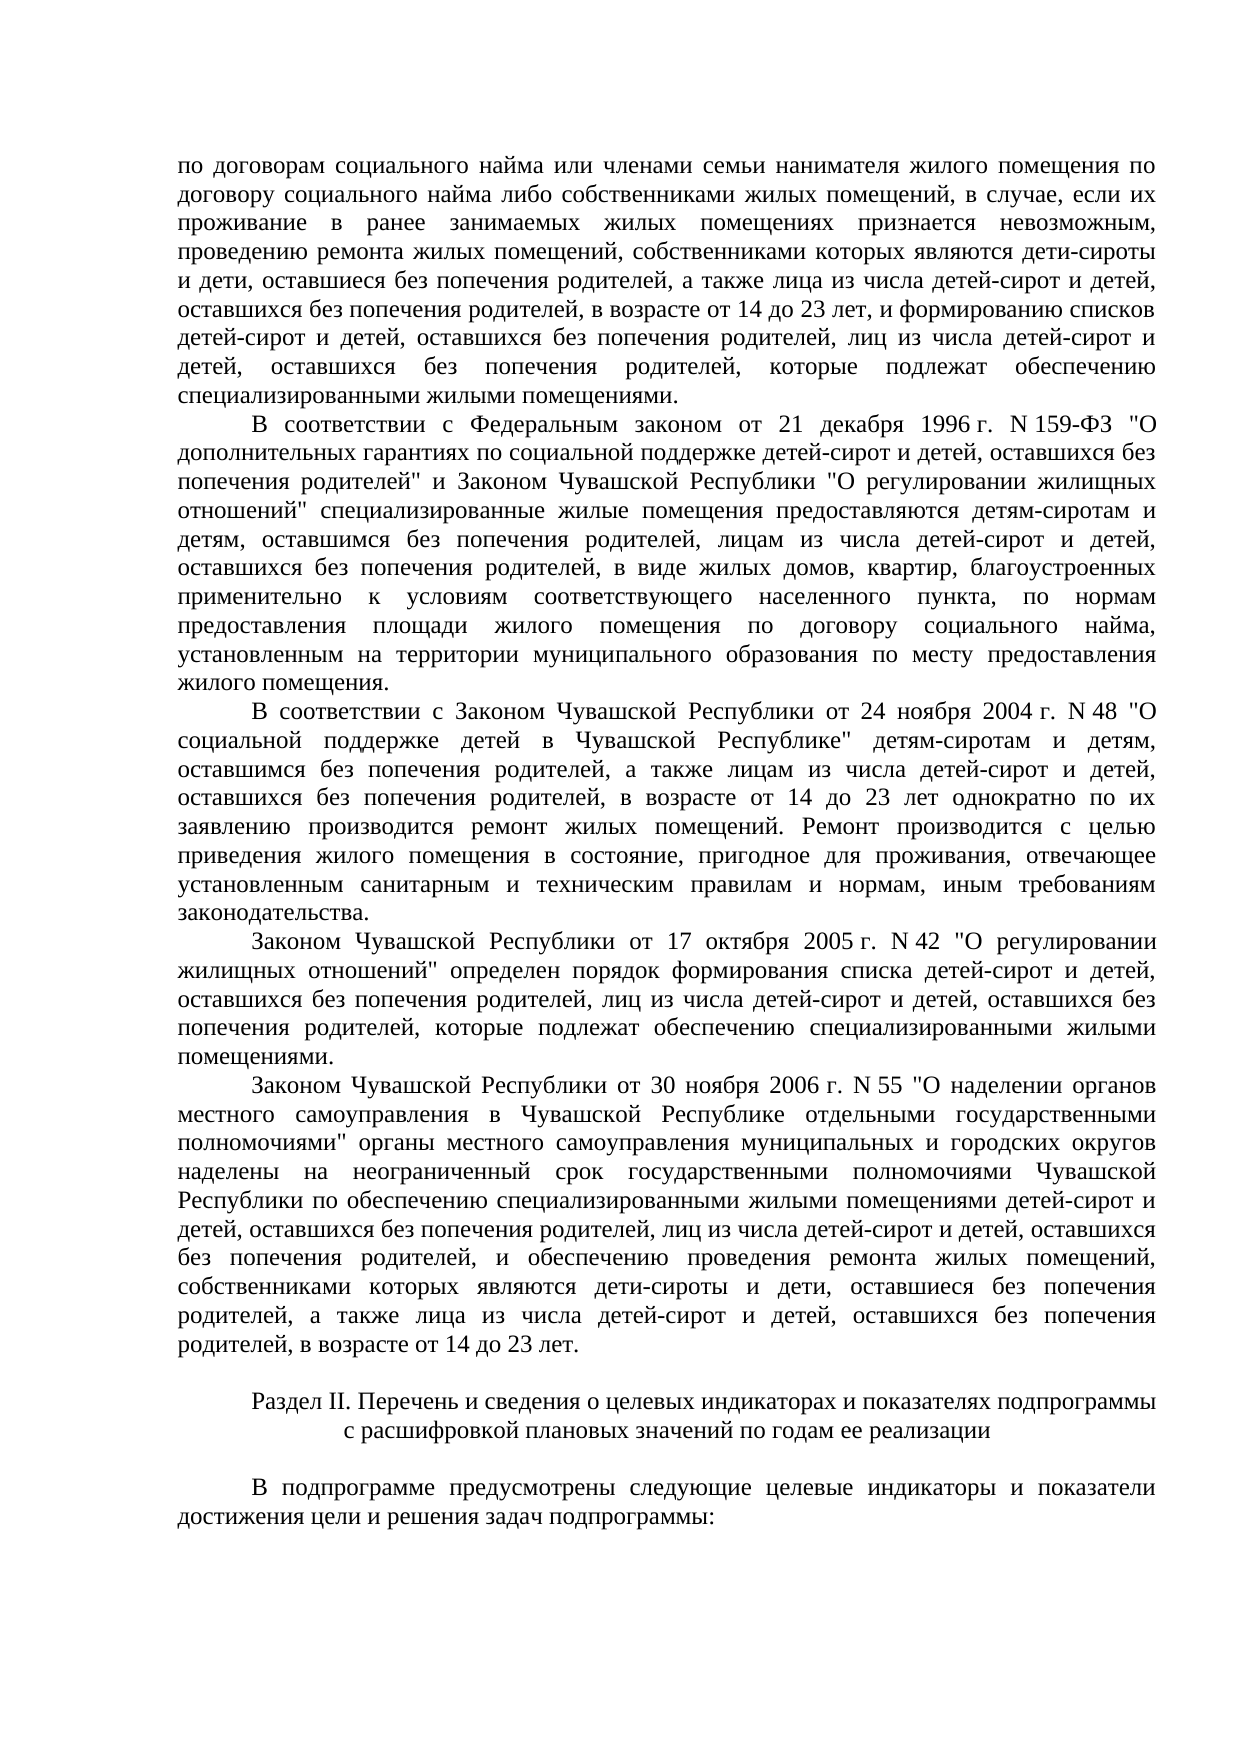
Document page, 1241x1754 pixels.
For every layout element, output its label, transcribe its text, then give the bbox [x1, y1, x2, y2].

text В подпрограмме предусмотрены следующие целевые индикаторы и показатели достижения цели и решения задач подпрограммы: [177, 1472, 1157, 1530]
subtitle Раздел II. Перечень и сведения о целевых индикаторах и показателях подпрограммы с расшифровкой плановых значений по годам ее реализации [177, 1386, 1157, 1444]
text В соответствии с Федеральным законом от 21 декабря 1996 г. N 159-ФЗ "О дополнительных гарантиях по социальной поддержке детей-сирот и детей, оставшихся без попечения родителей" и Законом Чувашской Республики "О регулировании жилищных отношений" специализированные жилые помещения предоставляются детям-сиротам и детям, оставшимся без попечения родителей, лицам из числа детей-сирот и детей, оставшихся без попечения родителей, в виде жилых домов, квартир, благоустроенных применительно к условиям соответствующего населенного пункта, по нормам предоставления площади жилого помещения по договору социального найма, установленным на территории муниципального образования по месту предоставления жилого помещения. [177, 409, 1157, 696]
text В соответствии с Законом Чувашской Республики от 24 ноября 2004 г. N 48 "О социальной поддержке детей в Чувашской Республике" детям-сиротам и детям, оставшимся без попечения родителей, а также лицам из числа детей-сирот и детей, оставшихся без попечения родителей, в возрасте от 14 до 23 лет однократно по их заявлению производится ремонт жилых помещений. Ремонт производится с целью приведения жилого помещения в состояние, пригодное для проживания, отвечающее установленным санитарным и техническим правилам и нормам, иным требованиям законодательства. [177, 696, 1157, 926]
text Законом Чувашской Республики от 17 октября 2005 г. N 42 "О регулировании жилищных отношений" определен порядок формирования списка детей-сирот и детей, оставшихся без попечения родителей, лиц из числа детей-сирот и детей, оставшихся без попечения родителей, которые подлежат обеспечению специализированными жилыми помещениями. [177, 926, 1157, 1070]
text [177, 150, 1157, 409]
text Законом Чувашской Республики от 30 ноября 2006 г. N 55 "О наделении органов местного самоуправления в Чувашской Республике отдельными государственными полномочиями" органы местного самоуправления муниципальных и городских округов наделены на неограниченный срок государственными полномочиями Чувашской Республики по обеспечению специализированными жилыми помещениями детей-сирот и детей, оставшихся без попечения родителей, лиц из числа детей-сирот и детей, оставшихся без попечения родителей, и обеспечению проведения ремонта жилых помещений, собственниками которых являются дети-сироты и дети, оставшиеся без попечения родителей, а также лица из числа детей-сирот и детей, оставшихся без попечения родителей, в возрасте от 14 до 23 лет. [177, 1070, 1157, 1357]
